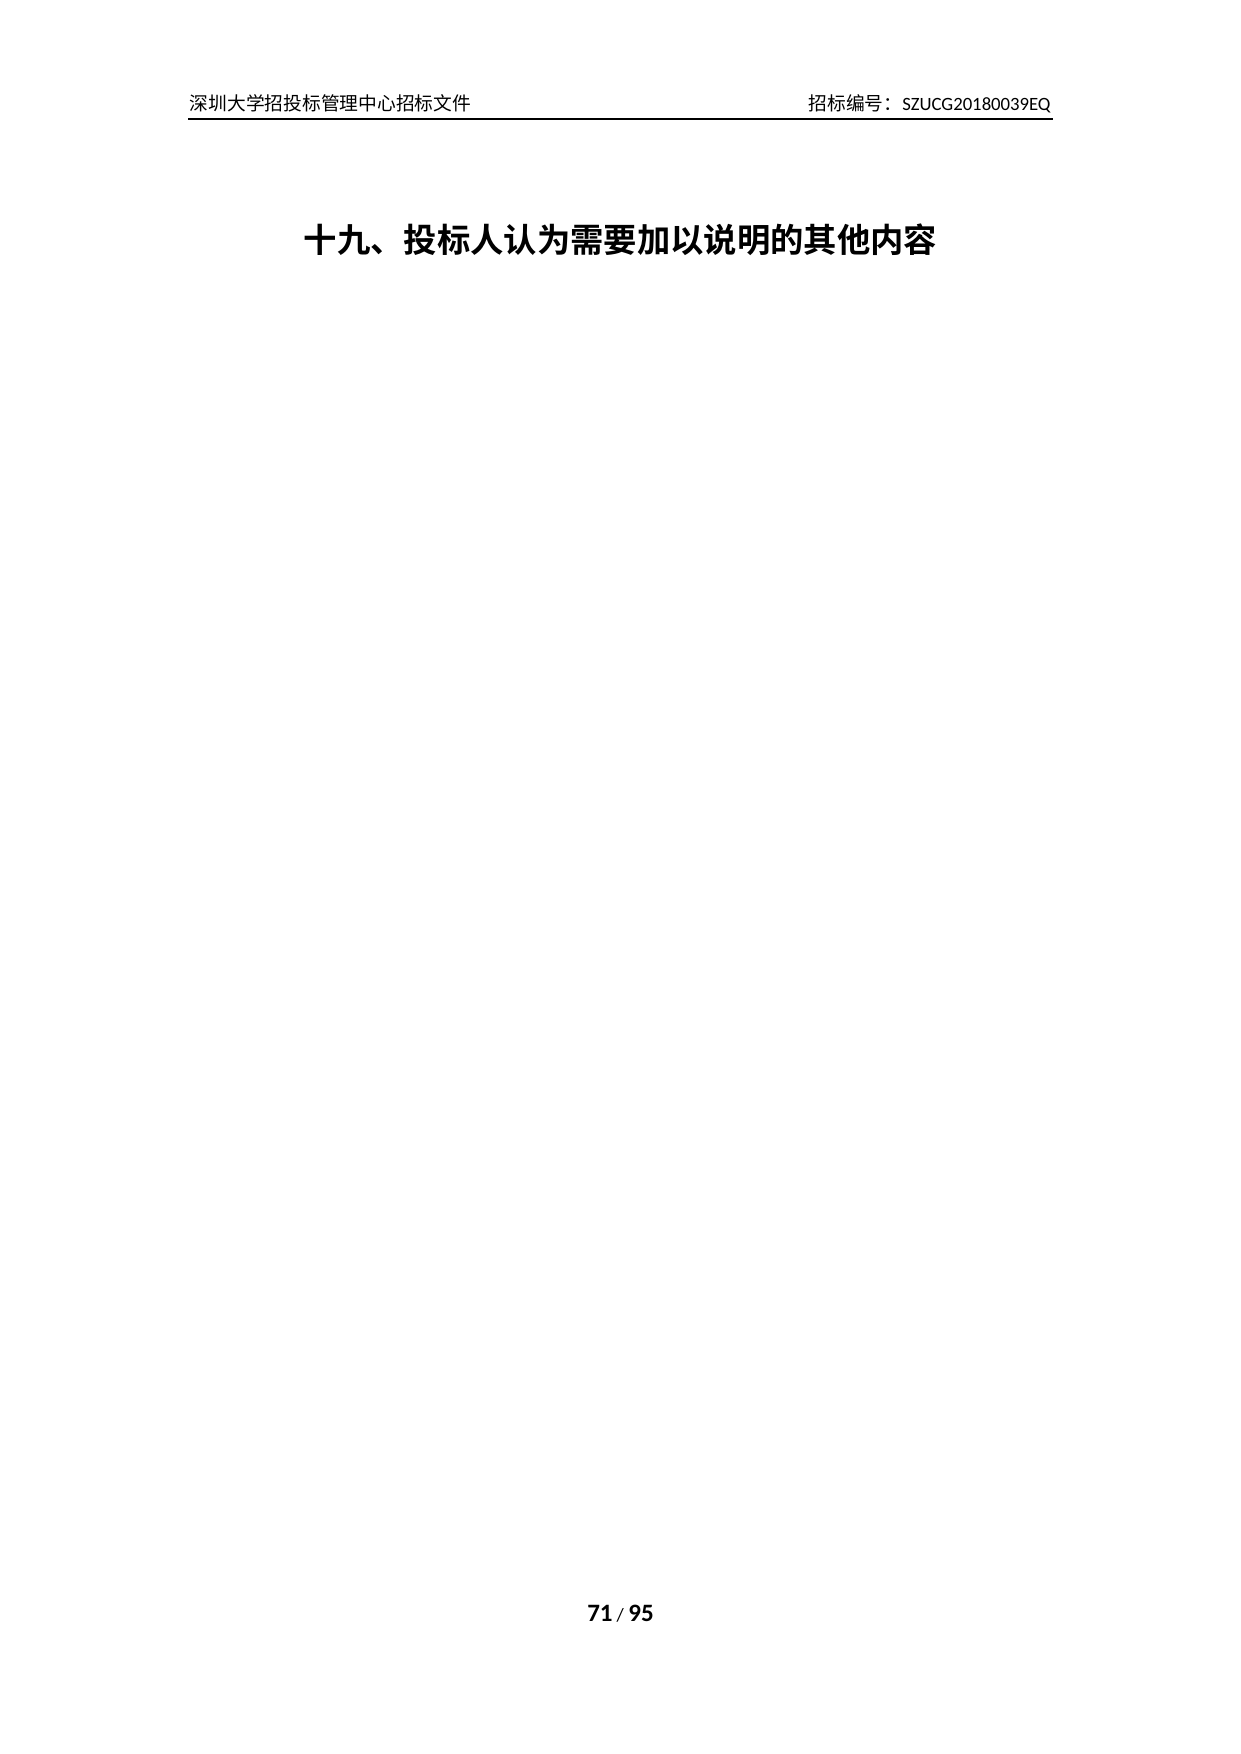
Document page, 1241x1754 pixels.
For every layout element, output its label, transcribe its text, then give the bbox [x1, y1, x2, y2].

text 十九、投标人认为需要加以说明的其他内容 [187, 206, 1053, 271]
